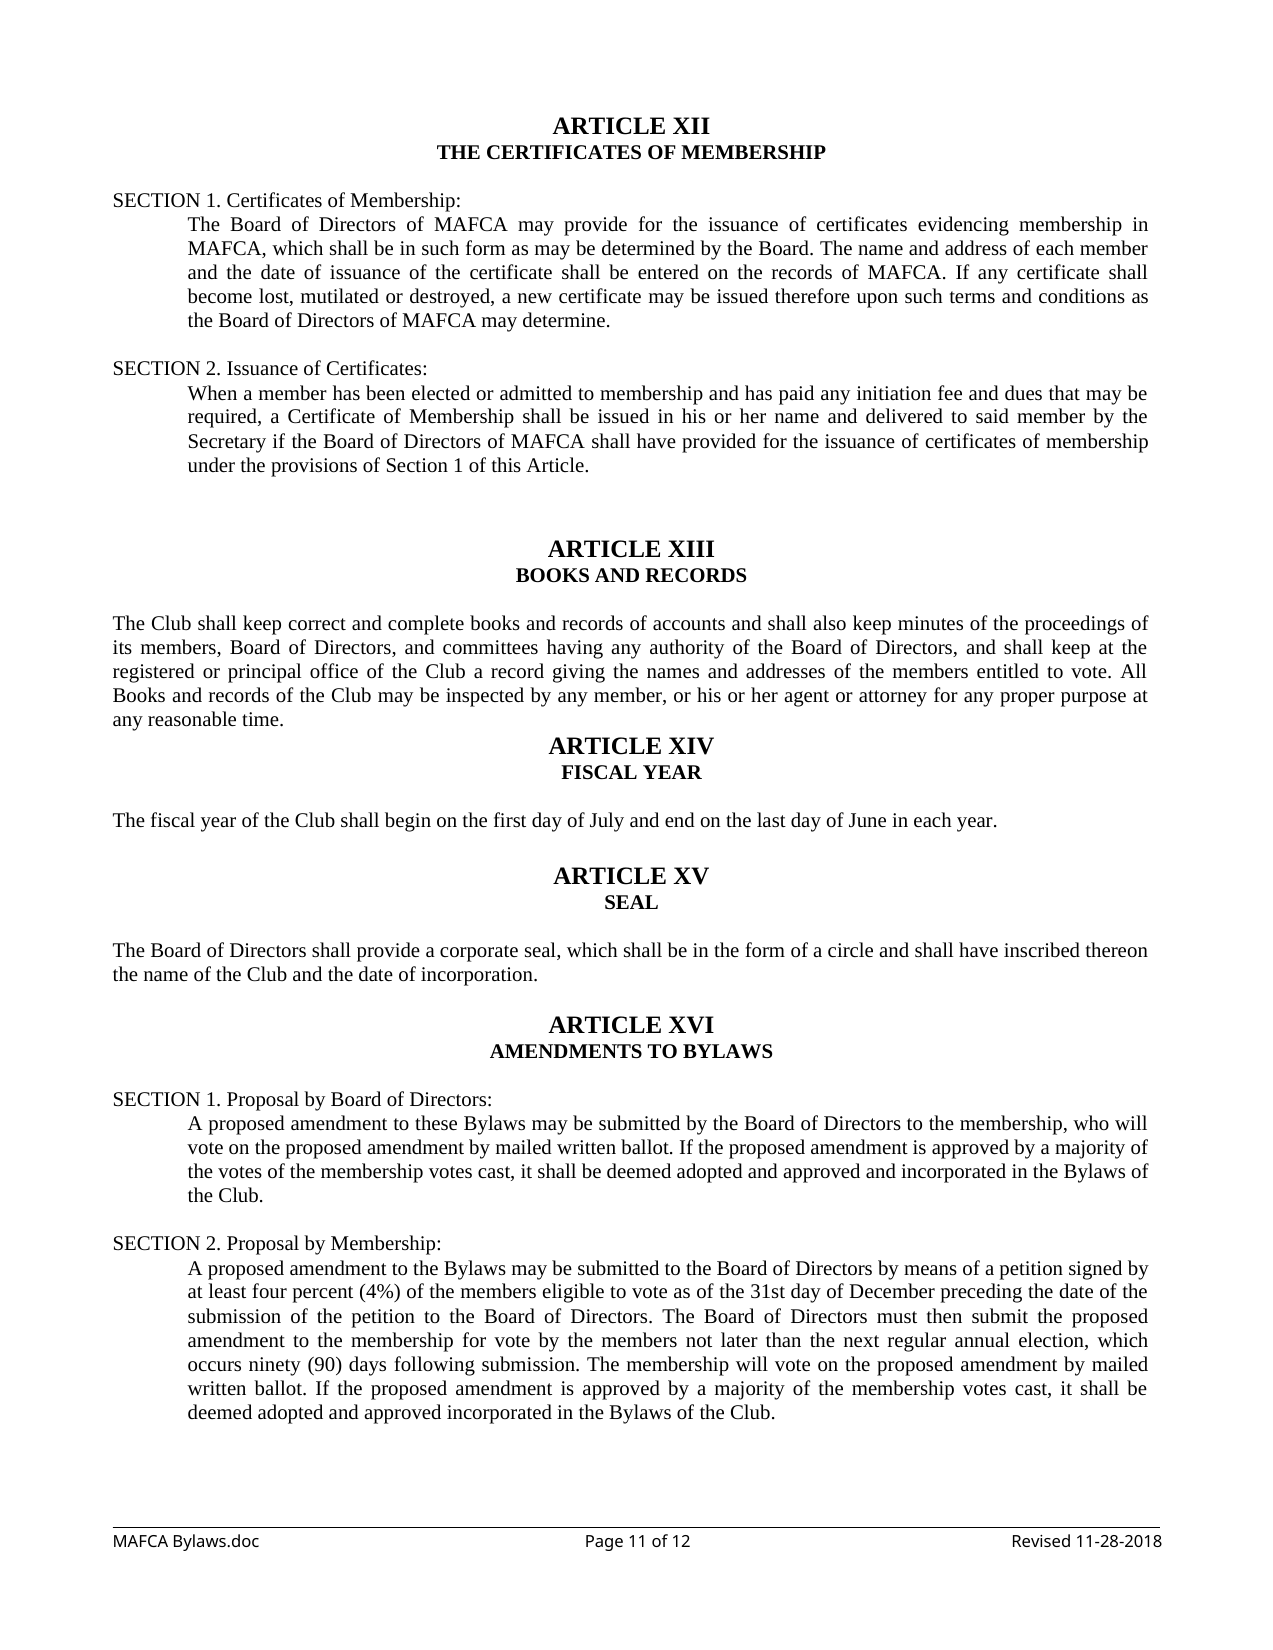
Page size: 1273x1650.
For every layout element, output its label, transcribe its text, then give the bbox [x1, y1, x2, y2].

text THE CERTIFICATES OF MEMBERSHIP [112, 140, 1150, 164]
text ARTICLE XII [112, 111, 1150, 140]
text SEAL [112, 890, 1150, 914]
text A proposed amendment to these Bylaws may be submitted by the Board of Directors to the membership, who will vote on the proposed amendment by mailed written ballot. If the proposed amendment is approved by a majority of the votes of the membership votes cast, it shall be deemed adopted and approved and incorporated in the Bylaws of the Club. [187, 1111, 1150, 1207]
text The fiscal year of the Club shall begin on the first day of July and end on the last day of June in each year. [112, 808, 1150, 832]
text SECTION 1. Certificates of Membership: [112, 188, 1150, 212]
text SECTION 1. Proposal by Board of Directors: [112, 1087, 1150, 1111]
text The Club shall keep correct and complete books and records of accounts and shall also keep minutes of the proceedings of its members, Board of Directors, and committees having any authority of the Board of Directors, and shall keep at the registered or principal office of the Club a record giving the names and addresses of the members entitled to vote. All Books and records of the Club may be inspected by any member, or his or her agent or attorney for any proper purpose at any reasonable time. [112, 611, 1150, 731]
text ARTICLE XV [112, 861, 1150, 890]
text FISCAL YEAR [112, 760, 1150, 784]
text BOOKS AND RECORDS [112, 563, 1150, 587]
text ARTICLE XVI [112, 1010, 1150, 1039]
text The Board of Directors of MAFCA may provide for the issuance of certificates evidencing membership in MAFCA, which shall be in such form as may be determined by the Board. The name and address of each member and the date of issuance of the certificate shall be entered on the records of MAFCA. If any certificate shall become lost, mutilated or destroyed, a new certificate may be issued therefore upon such terms and conditions as the Board of Directors of MAFCA may determine. [187, 212, 1150, 332]
text SECTION 2. Issuance of Certificates: [112, 356, 1150, 380]
text ARTICLE XIII [112, 534, 1150, 563]
text ARTICLE XIV [112, 731, 1150, 760]
text The Board of Directors shall provide a corporate seal, which shall be in the form of a circle and shall have inscribed thereon the name of the Club and the date of incorporation. [112, 938, 1150, 986]
text SECTION 2. Proposal by Membership: [112, 1231, 1150, 1255]
text When a member has been elected or admitted to membership and has paid any initiation fee and dues that may be required, a Certificate of Membership shall be issued in his or her name and delivered to said member by the Secretary if the Board of Directors of MAFCA shall have provided for the issuance of certificates of membership under the provisions of Section 1 of this Article. [187, 380, 1150, 477]
text A proposed amendment to the Bylaws may be submitted to the Board of Directors by means of a petition signed by at least four percent (4%) of the members eligible to vote as of the 31st day of December preceding the date of the submission of the petition to the Board of Directors. The Board of Directors must then submit the proposed amendment to the membership for vote by the members not later than the next regular annual election, which occurs ninety (90) days following submission. The membership will vote on the proposed amendment by mailed written ballot. If the proposed amendment is approved by a majority of the membership votes cast, it shall be deemed adopted and approved incorporated in the Bylaws of the Club. [187, 1255, 1150, 1424]
text AMENDMENTS TO BYLAWS [112, 1039, 1150, 1063]
